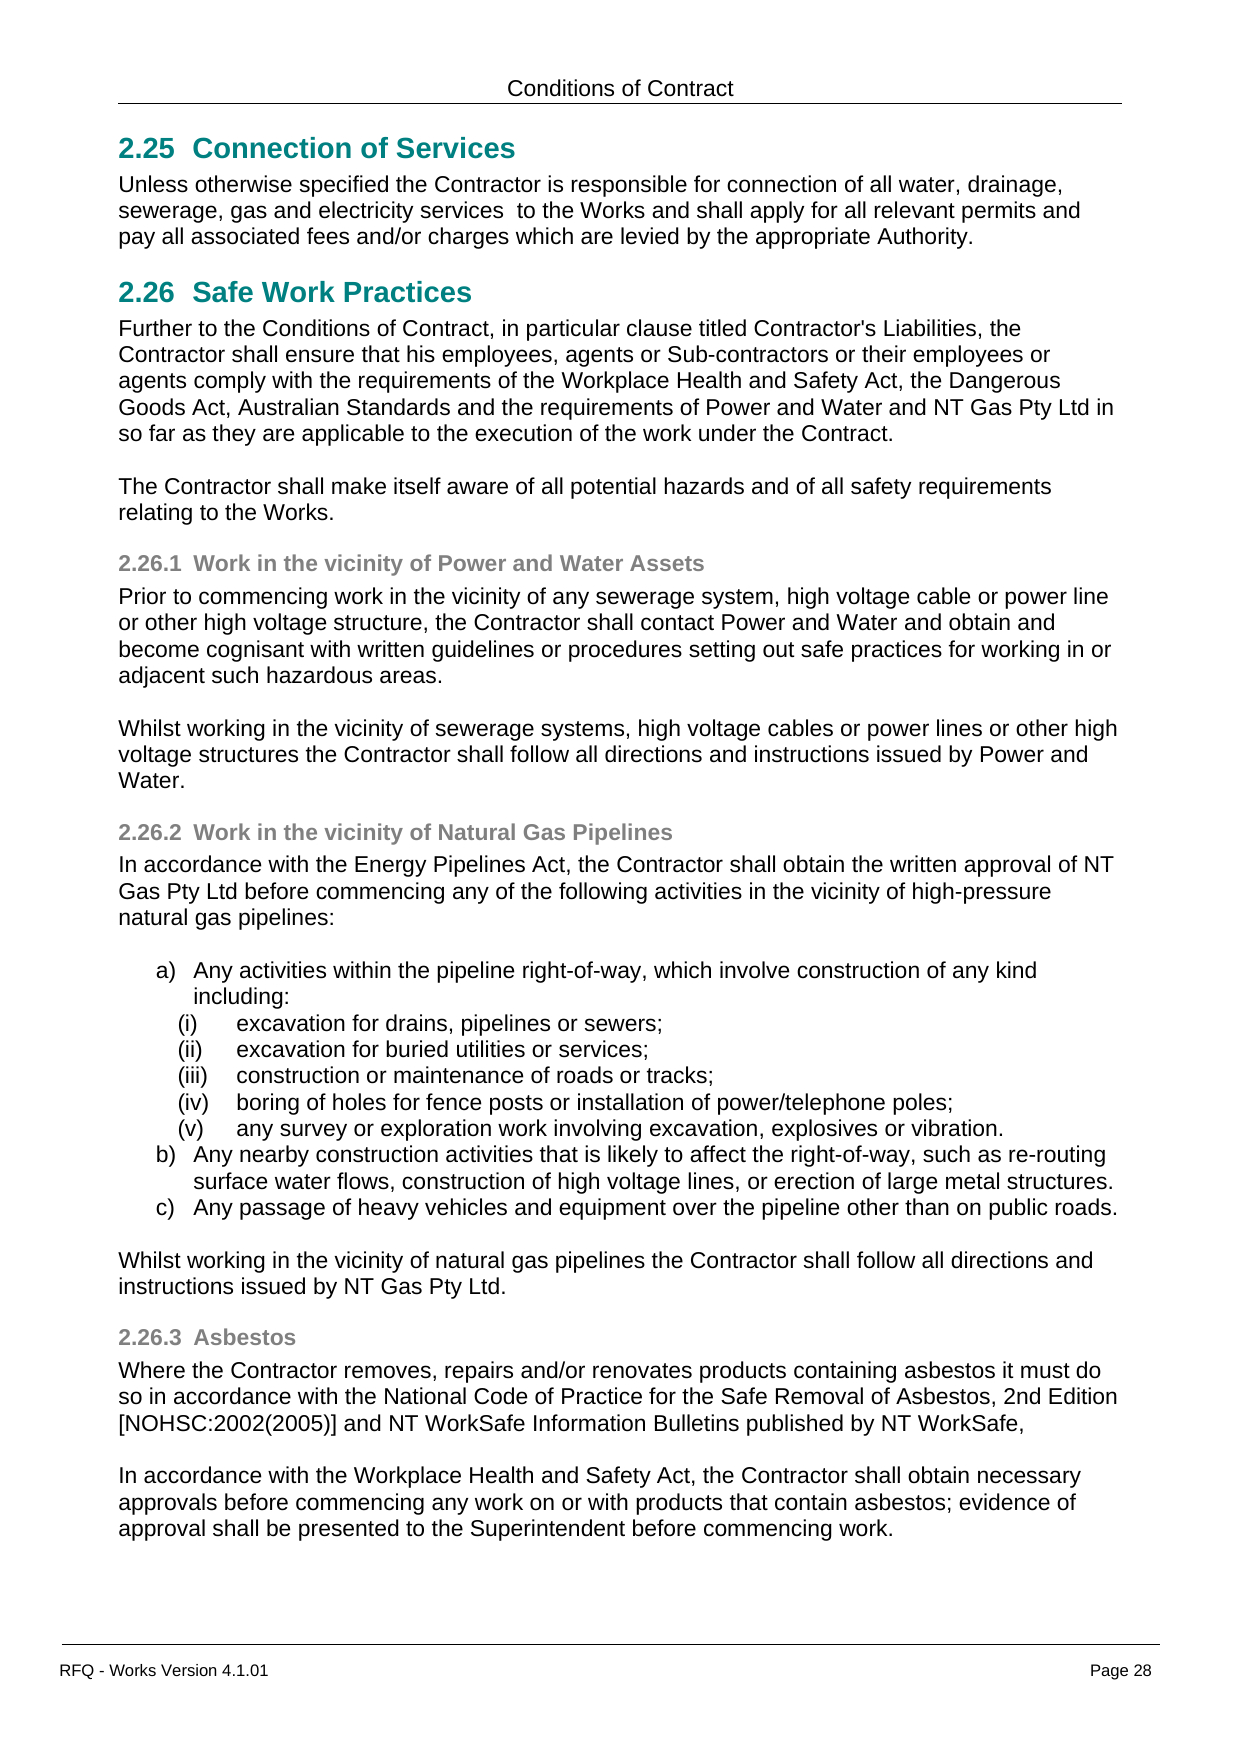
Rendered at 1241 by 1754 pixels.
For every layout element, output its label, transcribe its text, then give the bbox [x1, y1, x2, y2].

subtitle Asbestos [118, 1324, 1122, 1351]
text The Contractor shall make itself aware of all potential hazards and of all safety requirements relating to the Works. [118, 473, 1122, 525]
list excavation for buried utilities or services; [177, 1036, 1122, 1062]
subtitle Work in the vicinity of Natural Gas Pipelines [118, 819, 1122, 845]
text Whilst working in the vicinity of natural gas pipelines the Contractor shall follow all directions and instructions issued by NT Gas Pty Ltd. [118, 1247, 1122, 1299]
text Whilst working in the vicinity of sewerage systems, high voltage cables or power lines or other high voltage structures the Contractor shall follow all directions and instructions issued by Power and Water. [118, 715, 1122, 794]
list Any activities within the pipeline right-of-way, which involve construction of any kind including: [156, 957, 1122, 1009]
subtitle Connection of Services [118, 131, 1122, 164]
list boring of holes for fence posts or installation of power/telephone poles; [177, 1088, 1122, 1115]
list Any passage of heavy vehicles and equipment over the pipeline other than on public roads. [156, 1194, 1122, 1220]
text Further to the Conditions of Contract, in particular clause titled Contractor's Liabilities, the Contractor shall ensure that his employees, agents or Sub-contractors or their employees or agents comply with the requirements of the Workplace Health and Safety Act, the Dangerous Goods Act, Australian Standards and the requirements of Power and Water and NT Gas Pty Ltd in so far as they are applicable to the execution of the work under the Contract. [118, 314, 1122, 446]
subtitle Safe Work Practices [118, 275, 1122, 308]
text Where the Contractor removes, repairs and/or renovates products containing asbestos it must do so in accordance with the National Code of Practice for the Safe Removal of Asbestos, 2nd Edition [NOHSC:2002(2005)] and NT WorkSafe Information Bulletins published by NT WorkSafe, [118, 1357, 1122, 1436]
list any survey or exploration work involving excavation, explosives or vibration. [177, 1115, 1122, 1141]
text Prior to commencing work in the vicinity of any sewerage system, high voltage cable or power line or other high voltage structure, the Contractor shall contact Power and Water and obtain and become cognisant with written guidelines or procedures setting out safe practices for working in or adjacent such hazardous areas. [118, 583, 1122, 688]
subtitle Work in the vicinity of Power and Water Assets [118, 550, 1122, 577]
text Unless otherwise specified the Contractor is responsible for connection of all water, drainage, sewerage, gas and electricity services to the Works and shall apply for all relevant permits and pay all associated fees and/or charges which are levied by the appropriate Authority. [118, 171, 1122, 250]
list Any nearby construction activities that is likely to affect the right-of-way, such as re-routing surface water flows, construction of high voltage lines, or erection of large metal structures. [156, 1141, 1122, 1194]
text In accordance with the Energy Pipelines Act, the Contractor shall obtain the written approval of NT Gas Pty Ltd before commencing any of the following activities in the vicinity of high-pressure natural gas pipelines: [118, 851, 1122, 930]
list construction or maintenance of roads or tracks; [177, 1062, 1122, 1088]
text In accordance with the Workplace Health and Safety Act, the Contractor shall obtain necessary approvals before commencing any work on or with products that contain asbestos; evidence of approval shall be presented to the Superintendent before commencing work. [118, 1462, 1122, 1541]
list excavation for drains, pipelines or sewers; [177, 1009, 1122, 1036]
